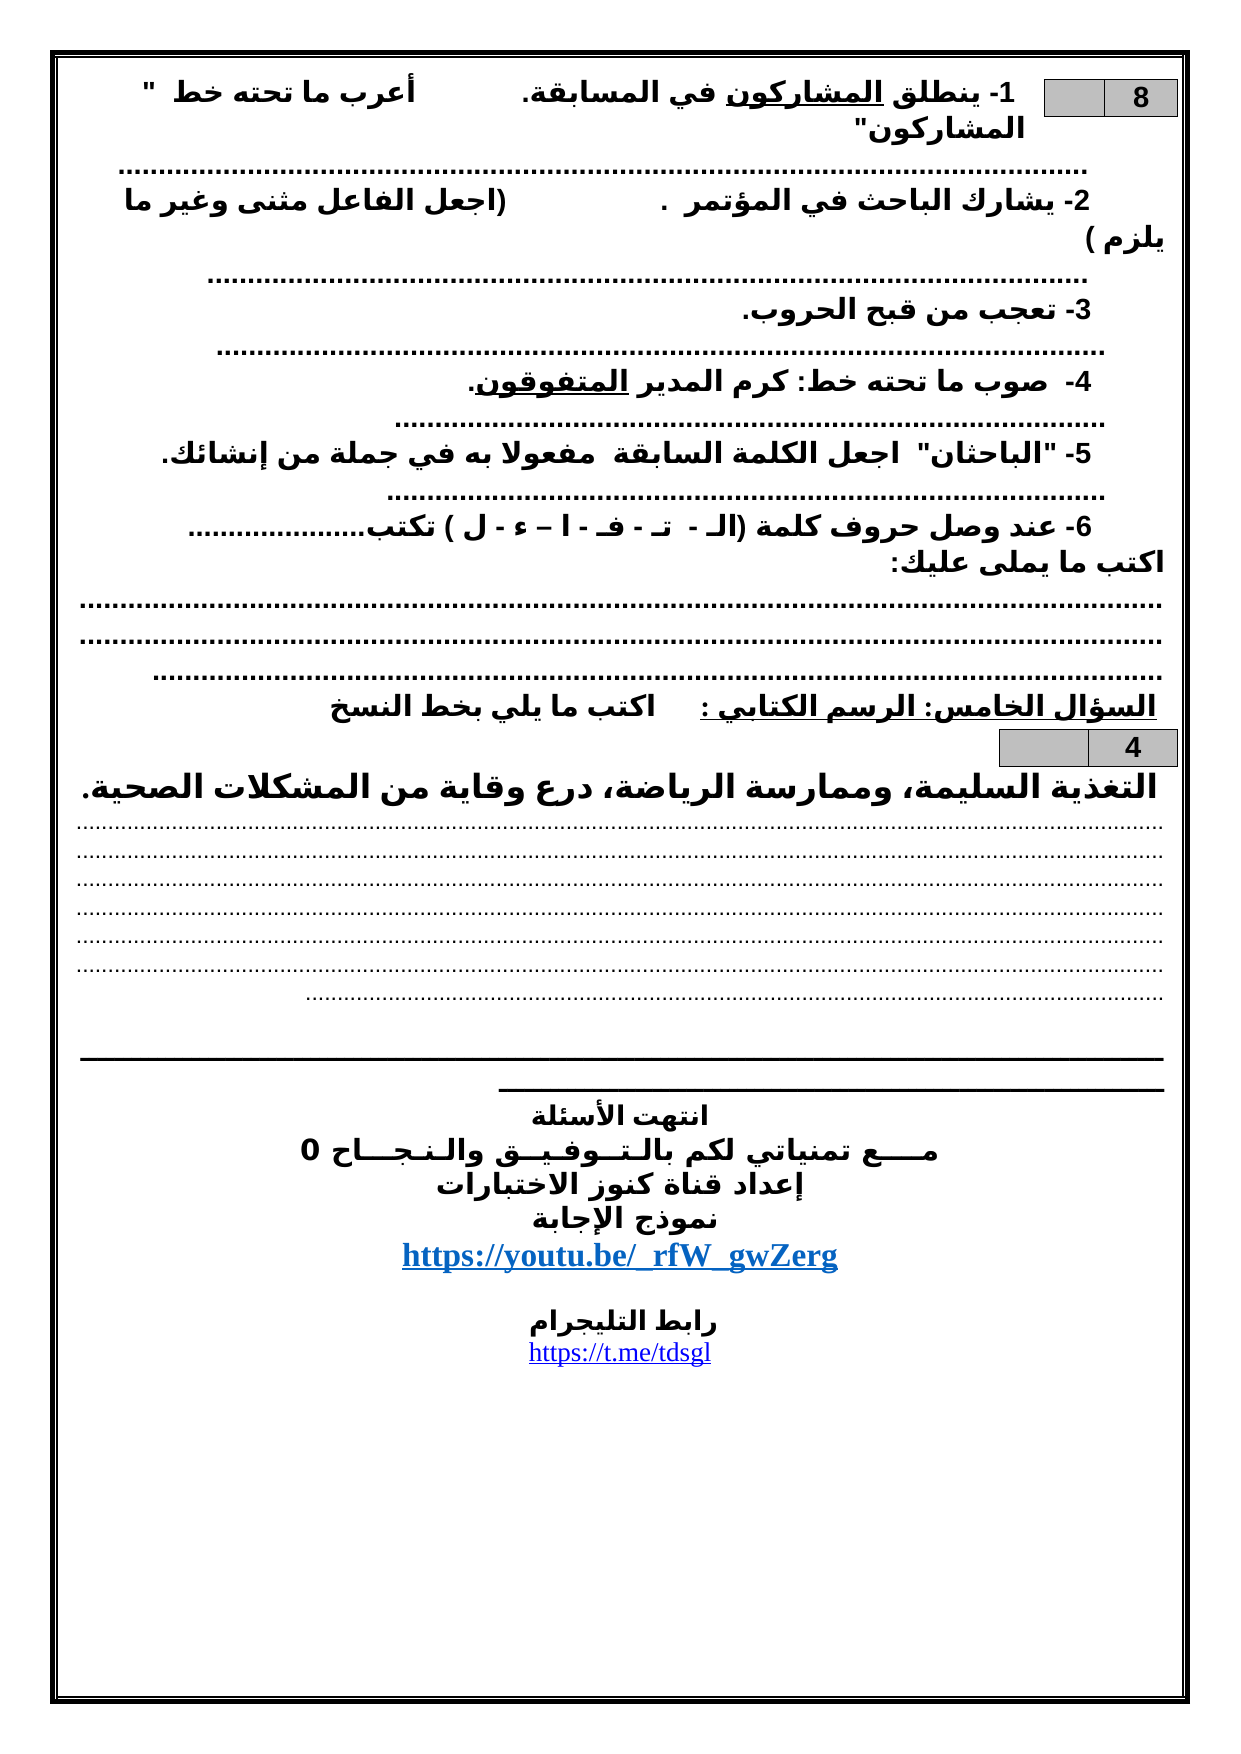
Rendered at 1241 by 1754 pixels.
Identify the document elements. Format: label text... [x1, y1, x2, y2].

text إعداد قناة كنوز الاختبارات [75, 1167, 1165, 1201]
text نموذج الإجابة [75, 1201, 1165, 1235]
text ـــــــــــــــــــــــــــــــــــــــــــــــــــــــــــــــــــــــــــــــــــــــــــــــــــــــــــــــــــــــــــــــــــــــــــــــــــــــــــــــــــــــــــــــــــــــــــــــــــــــــــــ [75, 1007, 1165, 1097]
text ........................................................................................ [75, 400, 1107, 434]
text 2- يشارك الباحث في المؤتمر . (اجعل الفاعل مثنى وغير ما يلزم ) [75, 183, 1165, 253]
table_header 4 [1089, 730, 1177, 766]
text 4- صوب ما تحته خط: كرم المدير المتفوقون. [75, 364, 1107, 398]
text ........................................................................................................................ [75, 147, 1165, 181]
text السؤال الخامس: الرسم الكتابي : اكتب ما يلي بخط النسخ [75, 689, 1165, 723]
text 6- عند وصل حروف كلمة (الـ - تـ - فـ - ا – ء - ل ) تكتب...................... [75, 509, 1165, 542]
text رابط التليجرام [75, 1305, 1165, 1336]
text 1- ينطلق المشاركون في المسابقة. أعرب ما تحته خط " المشاركون" [75, 75, 1165, 145]
text 3- تعجب من قبح الحروب. [75, 292, 1107, 325]
text اكتب ما يملى عليك: [75, 545, 1165, 578]
text ......................................................................................................................................................................................................................................................................................................................................................................................................... [75, 581, 1165, 687]
text ......................................................................................................................................................................................................................................................................................................................................................................................................................................................................................................................................................................................................................................................................................................................................................................................................................................................................................................................................................................................................................................................................................................................................................................................................... [75, 808, 1165, 1005]
text انتهت الأسئلة [75, 1100, 1165, 1131]
text ............................................................................................................. [75, 256, 1165, 289]
text https://youtu.be/_rfW_gwZerg [75, 1235, 1165, 1273]
table_header [1045, 80, 1104, 116]
table_header [1000, 730, 1088, 766]
text 5- "الباحثان" اجعل الكلمة السابقة مفعولا به في جملة من إنشائك. [75, 436, 1107, 470]
text .............................................................................................................. [75, 328, 1107, 362]
text التغذية السليمة، وممارسة الرياضة، درع وقاية من المشكلات الصحية. [75, 767, 1165, 805]
text مــــع تمنياتي لكم بالـتــوفـيــق والـنـجـــاح 0 [75, 1133, 1165, 1167]
text ......................................................................................... [75, 473, 1107, 506]
text https://t.me/tdsgl [75, 1336, 1165, 1367]
table_header 8 [1105, 80, 1177, 116]
